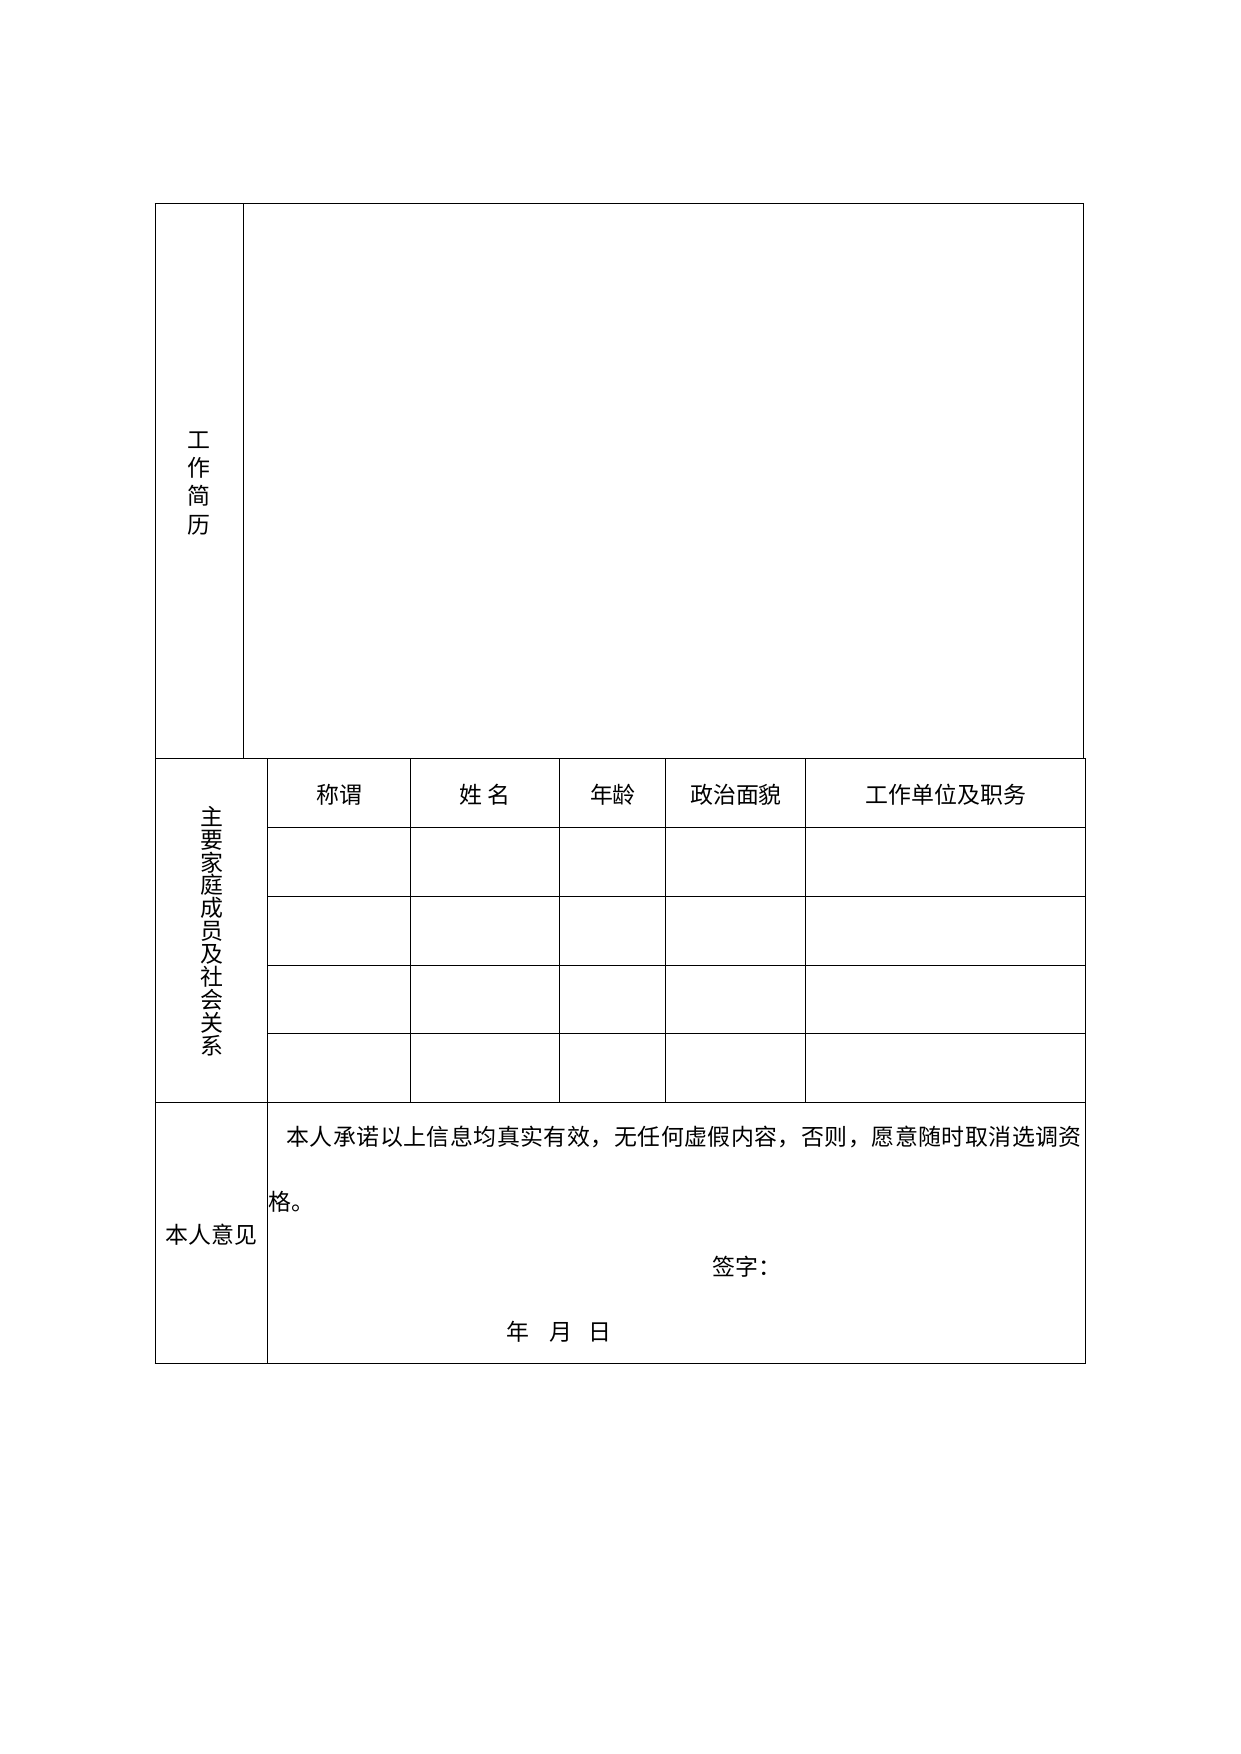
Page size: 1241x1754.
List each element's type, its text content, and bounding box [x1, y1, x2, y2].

table_cell [560, 966, 665, 1033]
table_cell [666, 1034, 805, 1102]
table_cell [268, 1034, 410, 1102]
table_cell 政治面貌 [666, 759, 805, 827]
table_cell [411, 897, 559, 964]
table_cell [666, 897, 805, 964]
table_cell [411, 828, 559, 896]
table_cell 工 作 简 历 [156, 204, 243, 758]
table_cell 年龄 [560, 759, 665, 827]
table_cell 本人意见 [156, 1103, 267, 1363]
table_cell [806, 966, 1085, 1033]
table_cell [268, 966, 410, 1033]
table_cell 主要家庭成员及社会关系 [156, 759, 267, 1102]
table_cell [560, 828, 665, 896]
table_cell [268, 897, 410, 964]
table_cell [268, 828, 410, 896]
table_cell [411, 966, 559, 1033]
table_cell 工作单位及职务 [806, 759, 1085, 827]
table_cell [806, 897, 1085, 964]
table_cell 姓 名 [411, 759, 559, 827]
table_cell [244, 204, 1083, 758]
table_cell [806, 1034, 1085, 1102]
table_cell [411, 1034, 559, 1102]
table_cell 本人承诺以上信息均真实有效，无任何虚假内容，否则，愿意随时取消选调资格。 签字： 年 月 日 [268, 1103, 1085, 1363]
table_cell [666, 828, 805, 896]
table_cell [560, 1034, 665, 1102]
table_cell [666, 966, 805, 1033]
table_cell [806, 828, 1085, 896]
table_cell [560, 897, 665, 964]
table_cell 称谓 [268, 759, 410, 827]
